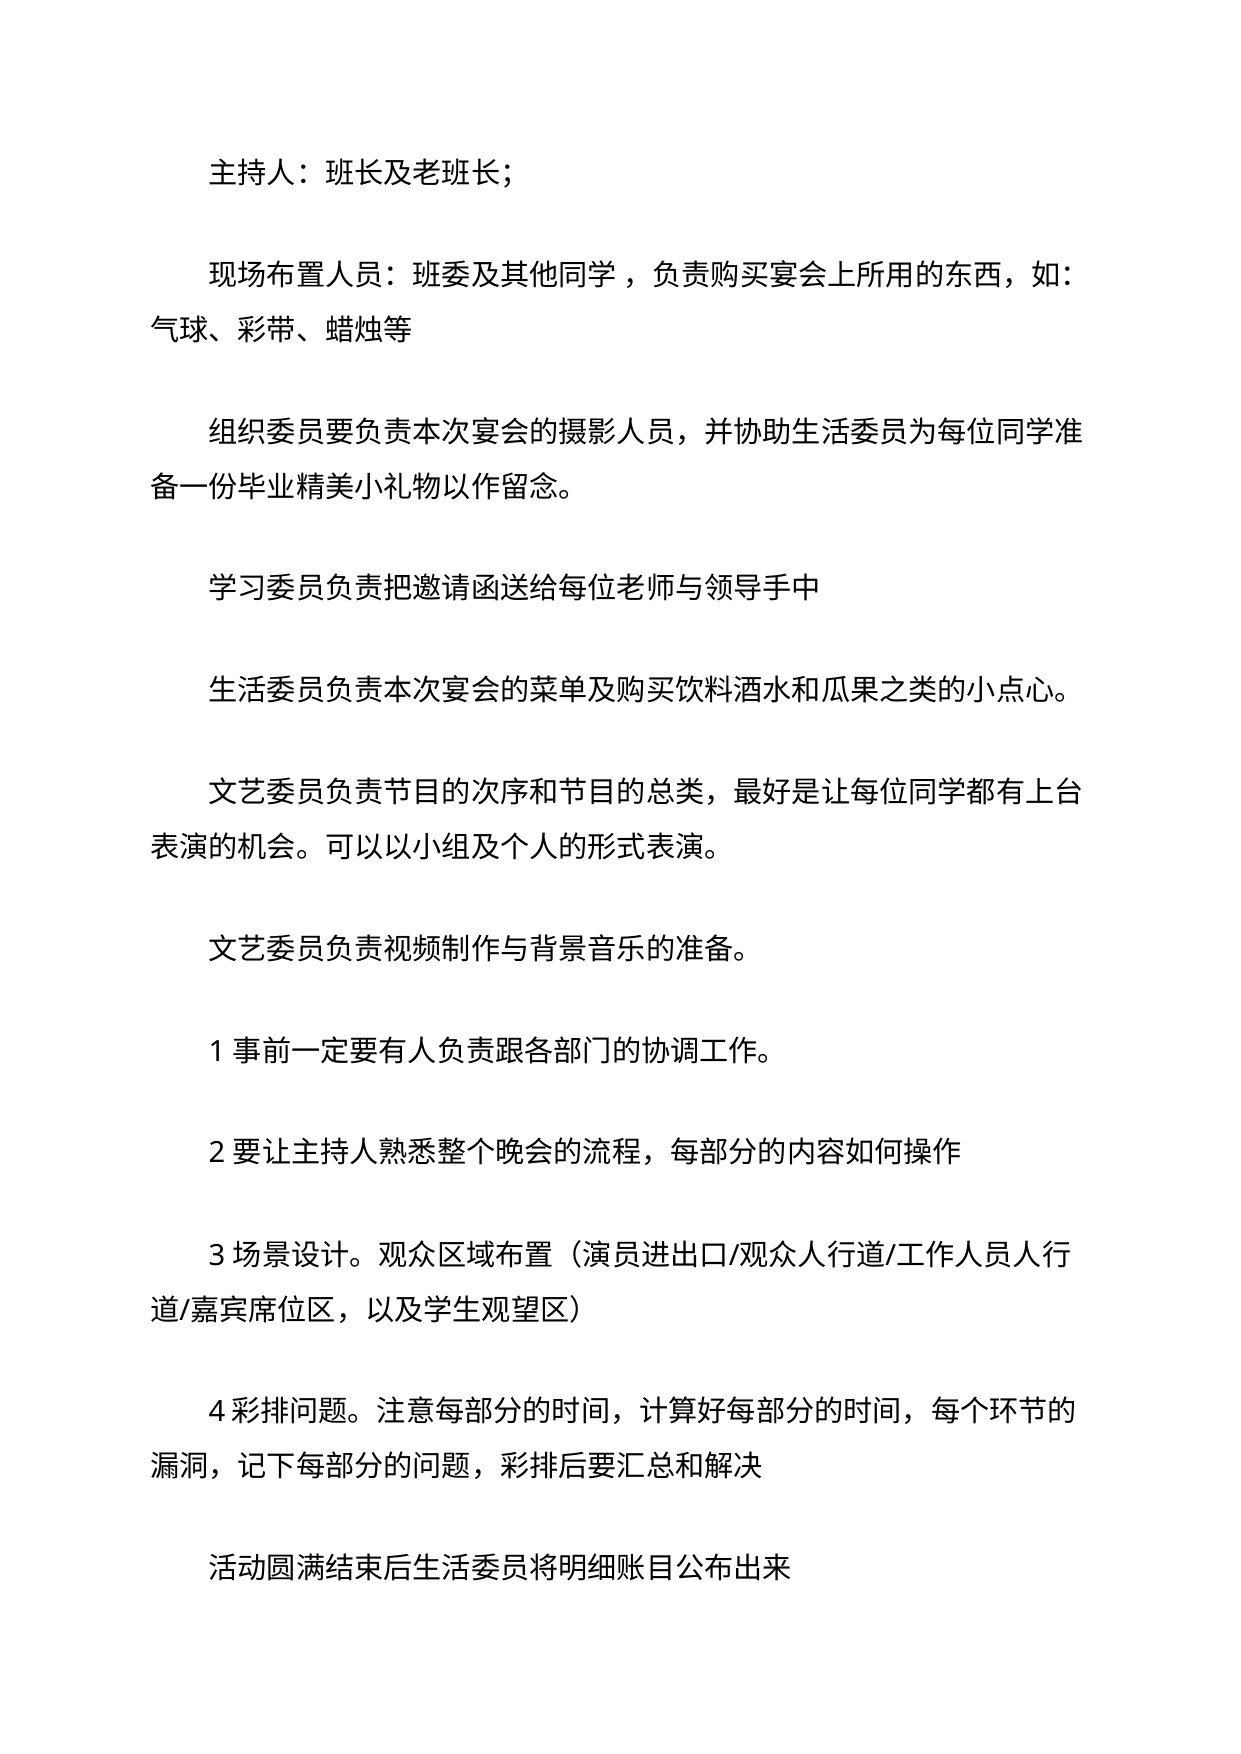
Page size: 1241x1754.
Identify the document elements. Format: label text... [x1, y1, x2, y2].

text 活动圆满结束后生活委员将明细账目公布出来 [150, 1545, 1090, 1587]
text 文艺委员负责节目的次序和节目的总类，最好是让每位同学都有上台表演的机会。可以以小组及个人的形式表演。 [150, 769, 1090, 866]
text 现场布置人员：班委及其他同学 ，负责购买宴会上所用的东西，如：气球、彩带、蜡烛等 [150, 252, 1090, 349]
text 组织委员要负责本次宴会的摄影人员，并协助生活委员为每位同学准备一份毕业精美小礼物以作留念。 [150, 408, 1090, 506]
text 主持人：班长及老班长； [150, 150, 1090, 192]
text 1 事前一定要有人负责跟各部门的协调工作。 [150, 1027, 1090, 1069]
text 文艺委员负责视频制作与背景音乐的准备。 [150, 925, 1090, 968]
text 学习委员负责把邀请函送给每位老师与领导手中 [150, 565, 1090, 607]
text 2 要让主持人熟悉整个晚会的流程，每部分的内容如何操作 [150, 1129, 1090, 1171]
text 生活委员负责本次宴会的菜单及购买饮料酒水和瓜果之类的小点心。 [150, 667, 1090, 709]
text 3 场景设计。观众区域布置（演员进出口/观众人行道/工作人员人行道/嘉宾席位区，以及学生观望区） [150, 1231, 1090, 1328]
text 4彩排问题。注意每部分的时间，计算好每部分的时间，每个环节的漏洞，记下每部分的问题，彩排后要汇总和解决 [150, 1388, 1090, 1485]
